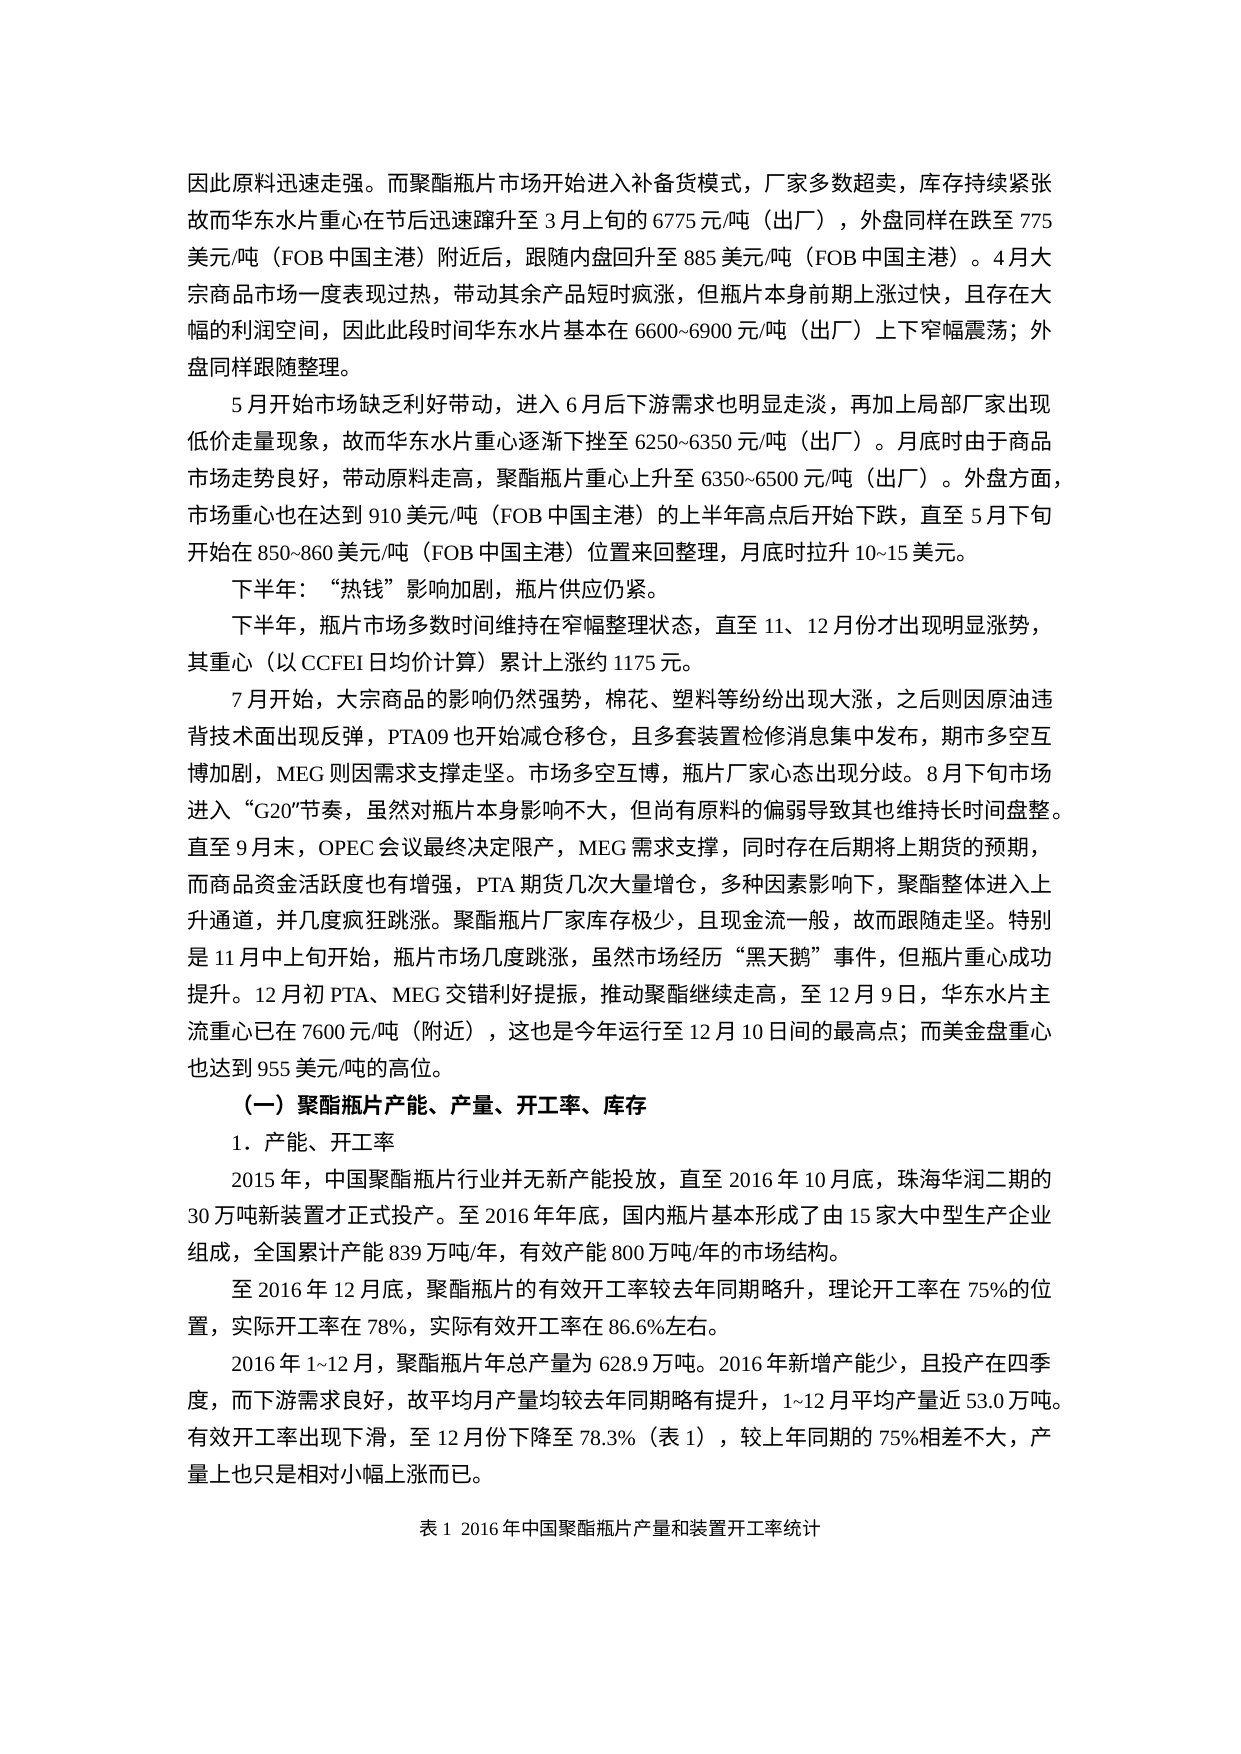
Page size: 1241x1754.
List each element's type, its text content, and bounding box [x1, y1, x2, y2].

text 7月开始，大宗商品的影响仍然强势，棉花、塑料等纷纷出现大涨，之后则因原油违背技术面出现反弹，PTA09也开始减仓移仓，且多套装置检修消息集中发布，期市多空互博加剧，MEG则因需求支撑走坚。市场多空互博，瓶片厂家心态出现分歧。8月下旬市场进入“G节奏，虽然对瓶片本身影响不大，但尚有原料的偏弱导致其也维持长时间盘整。直至9月末，OPEC会议最终决定限产，MEG需求支撑，同时存在后期将上期货的预期，而商品资金活跃度也有增强，PTA期货几次大量增仓，多种因素影响下，聚酯整体进入上升通道，并几度疯狂跳涨。聚酯瓶片厂家库存极少，且现金流一般，故而跟随走坚。特别是11月中上旬开始，瓶片市场几度跳涨，虽然市场经历“黑天鹅”事件，但瓶片重心成功提升。12月初PTA、MEG交错利好提振，推动聚酯继续走高，至，华东水片主流重心已在7600元/吨（附近），这也是今年运行至间的最高点；而美金盘重心也达到955美元/吨的高位。 [187, 678, 1053, 1084]
text 2016年1~12月，聚酯瓶片年总产量为628.9万吨。2016年新增产能少，且投产在四季度，而下游需求良好，故平均月产量均较去年同期略有提升，1~12月平均产量近53.0万吨。有效开工率出现下滑，至12月份下降至78.3%（表1），较上年同期的75%相差不大，产量上也只是相对小幅上涨而已。 [187, 1342, 1053, 1489]
text 2015年，中国聚酯瓶片行业并无新产能投放，直至2016年10月底，珠海华润二期的30万吨新装置才正式投产。至2016年年底，国内瓶片基本形成了由15家大中型生产企业组成，全国累计产能839万吨/年，有效产能800万吨/年的市场结构。 [187, 1158, 1053, 1268]
text 1．产能、开工率 [187, 1121, 1053, 1158]
text 下半年，瓶片市场多数时间维持在窄幅整理状态，直至11、12月份才出现明显涨势，其重心（以CCFEI日均价计算）累计上涨约1175元。 [187, 604, 1053, 678]
text （一）聚酯瓶片产能、产量、开工率、库存 [187, 1084, 1053, 1121]
text 至2016年12月底，聚酯瓶片的有效开工率较去年同期略升，理论开工率在75%的位置，实际开工率在78%，实际有效开工率在86.6%左右。 [187, 1268, 1053, 1342]
text 5月开始市场缺乏利好带动，进入6月后下游需求也明显走淡，再加上局部厂家出现低价走量现象，故而华东水片重心逐渐下挫至6250~6350元/吨（出厂）。月底时由于商品市场走势良好，带动原料走高，聚酯瓶片重心上升至6350~6500元/吨（出厂）。外盘方面，市场重心也在达到910美元/吨（FOB中国主港）的上半年高点后开始下跌，直至5月下旬开始在850~860美元/吨（FOB中国主港）位置来回整理，月底时拉升10~15美元。 [187, 383, 1053, 568]
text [187, 162, 1053, 383]
text 表1 2016年中国聚酯瓶片产量和装置开工率统计 [187, 1506, 1053, 1543]
text 下半年：“热钱”影响加剧，瓶片供应仍紧。 [187, 568, 1053, 604]
